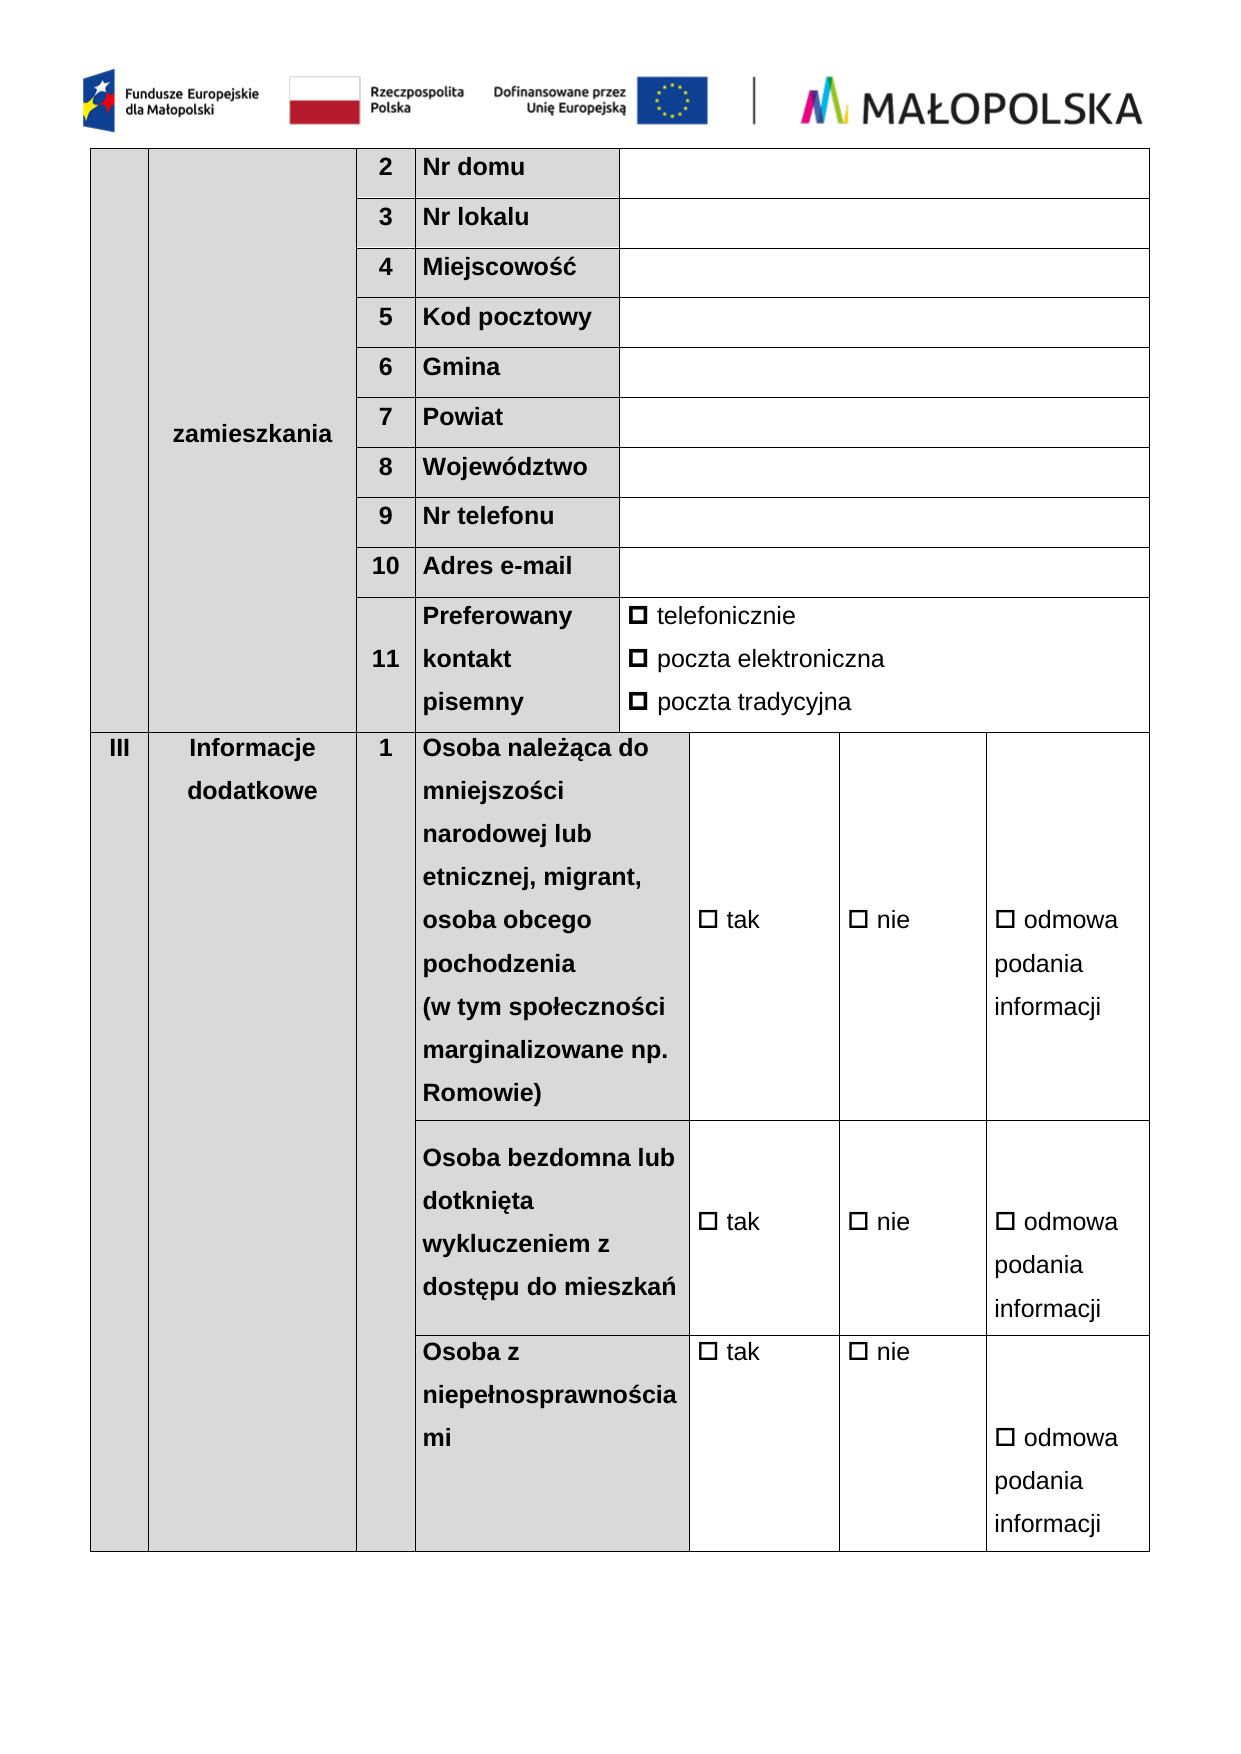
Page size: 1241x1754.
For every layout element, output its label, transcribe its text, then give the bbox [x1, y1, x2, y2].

table_cell Informacje dodatkowe [149, 733, 356, 1551]
table_cell Nr lokalu [416, 199, 619, 247]
table_cell 2 [357, 149, 415, 197]
table_cell Adres e-mail [416, 548, 619, 597]
table_cell 9 [357, 498, 415, 547]
table_cell Osoba bezdomna lub dotknięta wykluczeniem z dostępu do mieszkań [416, 1121, 689, 1335]
table_cell tak [690, 1121, 839, 1335]
table_cell Nr domu [416, 149, 619, 197]
table_cell [620, 149, 1149, 197]
table_cell odmowa podania informacji [987, 733, 1149, 1120]
table_cell 4 [357, 249, 415, 297]
table_cell Kod pocztowy [416, 298, 619, 347]
table_cell [620, 298, 1149, 347]
table_cell telefonicznie poczta elektroniczna poczta tradycyjna [620, 598, 1149, 732]
table_cell nie [840, 733, 986, 1120]
table_cell nie [840, 1121, 986, 1335]
table_cell [620, 398, 1149, 447]
table_cell Adres zamieszkania [149, 149, 356, 732]
table_cell nie [840, 1336, 986, 1551]
table_cell [620, 448, 1149, 497]
table_cell 8 [357, 448, 415, 497]
table_cell III [91, 733, 148, 1551]
table_cell 11 [357, 598, 415, 732]
table_cell Nr telefonu [416, 498, 619, 547]
picture [68, 53, 1159, 148]
table_cell tak [690, 733, 839, 1120]
table_cell odmowa podania informacji [987, 1121, 1149, 1335]
table_cell Miejscowość [416, 249, 619, 297]
table_cell [620, 348, 1149, 397]
table_cell [620, 199, 1149, 247]
table_cell 3 [357, 199, 415, 247]
table_cell [620, 548, 1149, 597]
table_cell Województwo [416, 448, 619, 497]
table_cell Gmina [416, 348, 619, 397]
table_cell Preferowany kontakt pisemny [416, 598, 619, 732]
table_cell Osoba należąca do mniejszości narodowej lub etnicznej, migrant, osoba obcego pochodzenia (w tym społeczności marginalizowane np. Romowie) [416, 733, 689, 1120]
table_cell 6 [357, 348, 415, 397]
table_cell odmowa podania informacji [987, 1336, 1149, 1551]
table_cell 7 [357, 398, 415, 447]
table_cell 1 [357, 733, 415, 1551]
table_cell 10 [357, 548, 415, 597]
table_cell Powiat [416, 398, 619, 447]
table_cell [620, 249, 1149, 297]
table_cell 5 [357, 298, 415, 347]
table_cell [620, 498, 1149, 547]
table_cell tak [690, 1336, 839, 1551]
table_cell Osoba z niepełnosprawnościami [416, 1336, 689, 1551]
table_cell II [91, 149, 148, 732]
